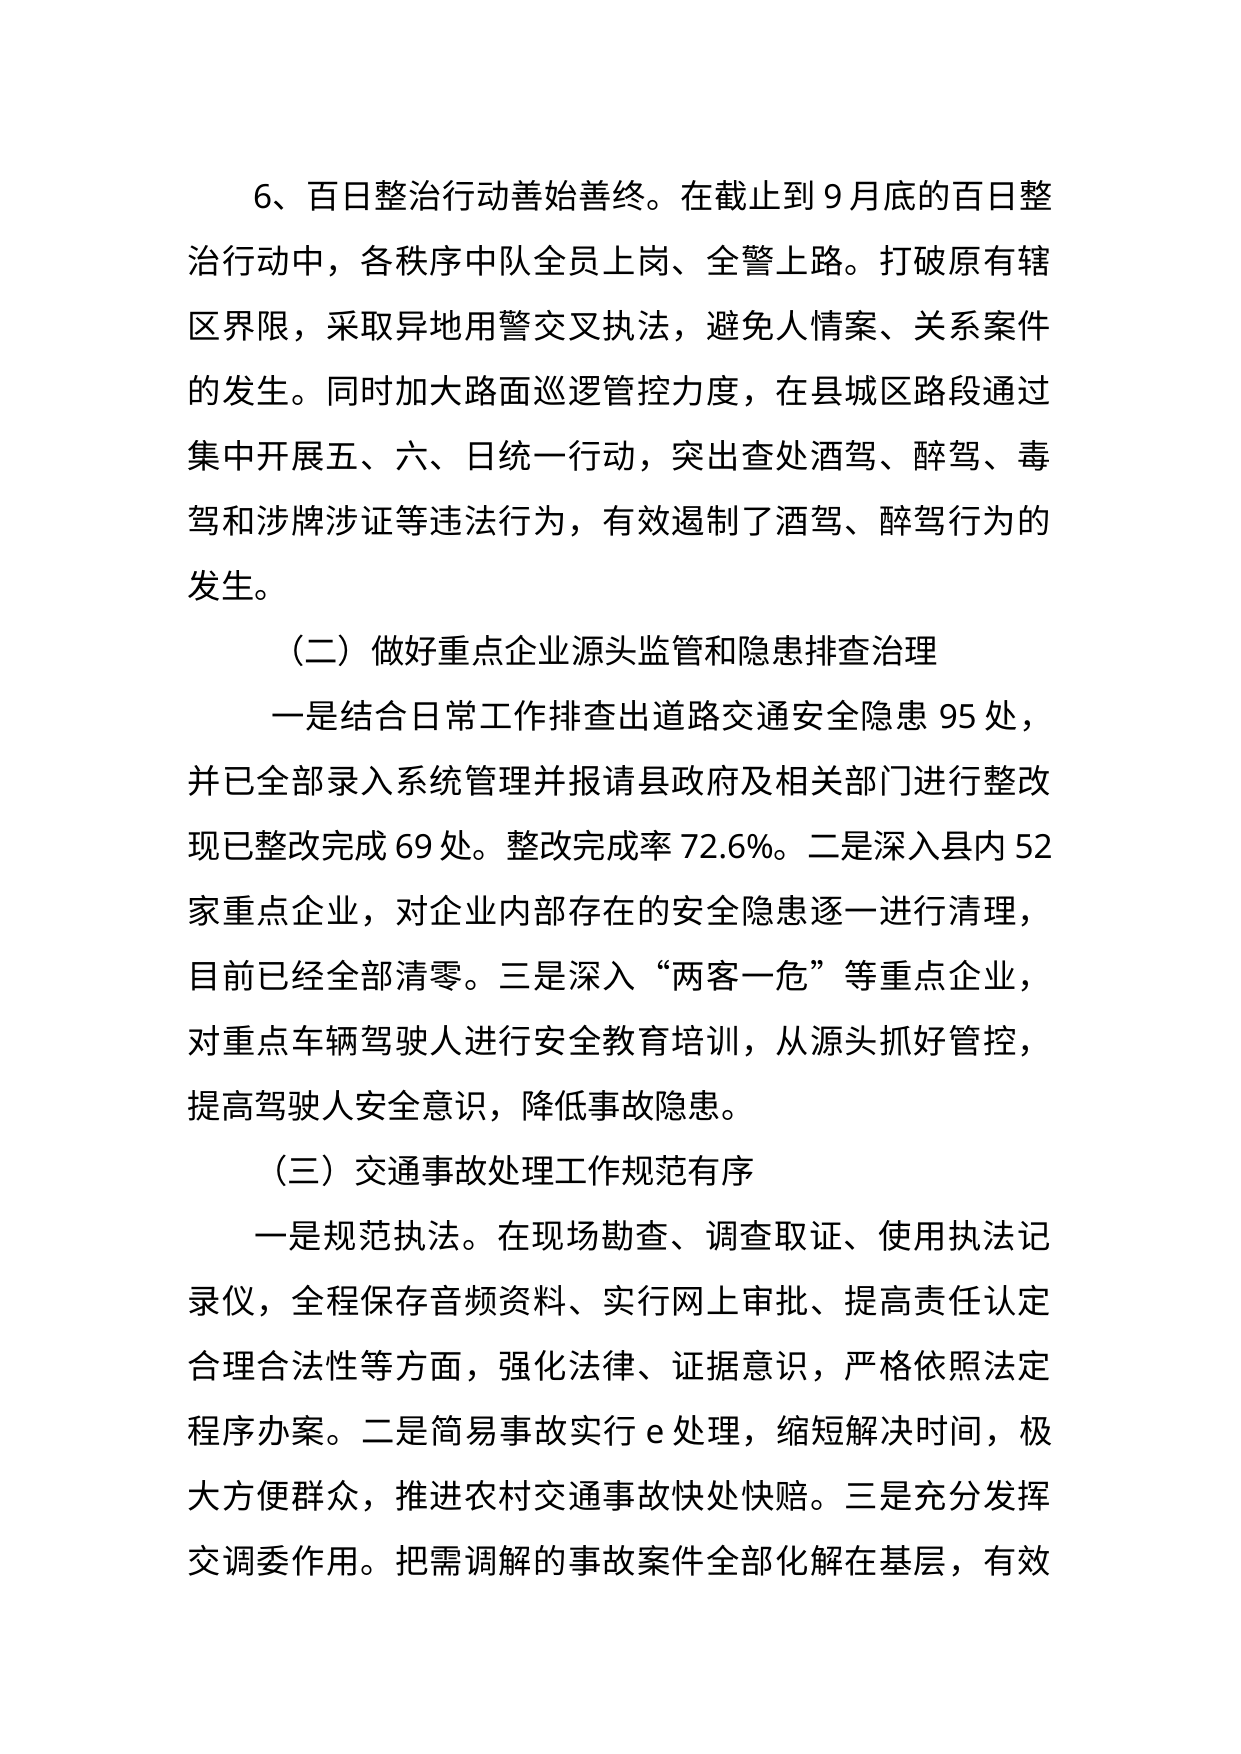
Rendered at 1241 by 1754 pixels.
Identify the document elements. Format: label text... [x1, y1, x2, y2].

text 一是结合日常工作排查出道路交通安全隐患95处，并已全部录入系统管理并报请县政府及相关部门进行整改。现已整改完成69处。整改完成率72.6%。二是深入县内52家重点企业，对企业内部存在的安全隐患逐一进行清理，目前已经全部清零。三是深入“两客一危”等重点企业，对重点车辆驾驶人进行安全教育培训，从源头抓好管控，提高驾驶人安全意识，降低事故隐患。 [187, 682, 1053, 1137]
text 6、百日整治行动善始善终。在截止到9月底的百日整治行动中，各秩序中队全员上岗、全警上路。打破原有辖区界限，采取异地用警交叉执法，避免人情案、关系案件的发生。同时加大路面巡逻管控力度，在县城区路段通过集中开展五、六、日统一行动，突出查处酒驾、醉驾、毒驾和涉牌涉证等违法行为，有效遏制了酒驾、醉驾行为的发生。 [187, 162, 1053, 617]
text （二）做好重点企业源头监管和隐患排查治理 [187, 617, 1053, 682]
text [187, 1202, 1053, 1592]
text （三）交通事故处理工作规范有序 [187, 1137, 1053, 1202]
